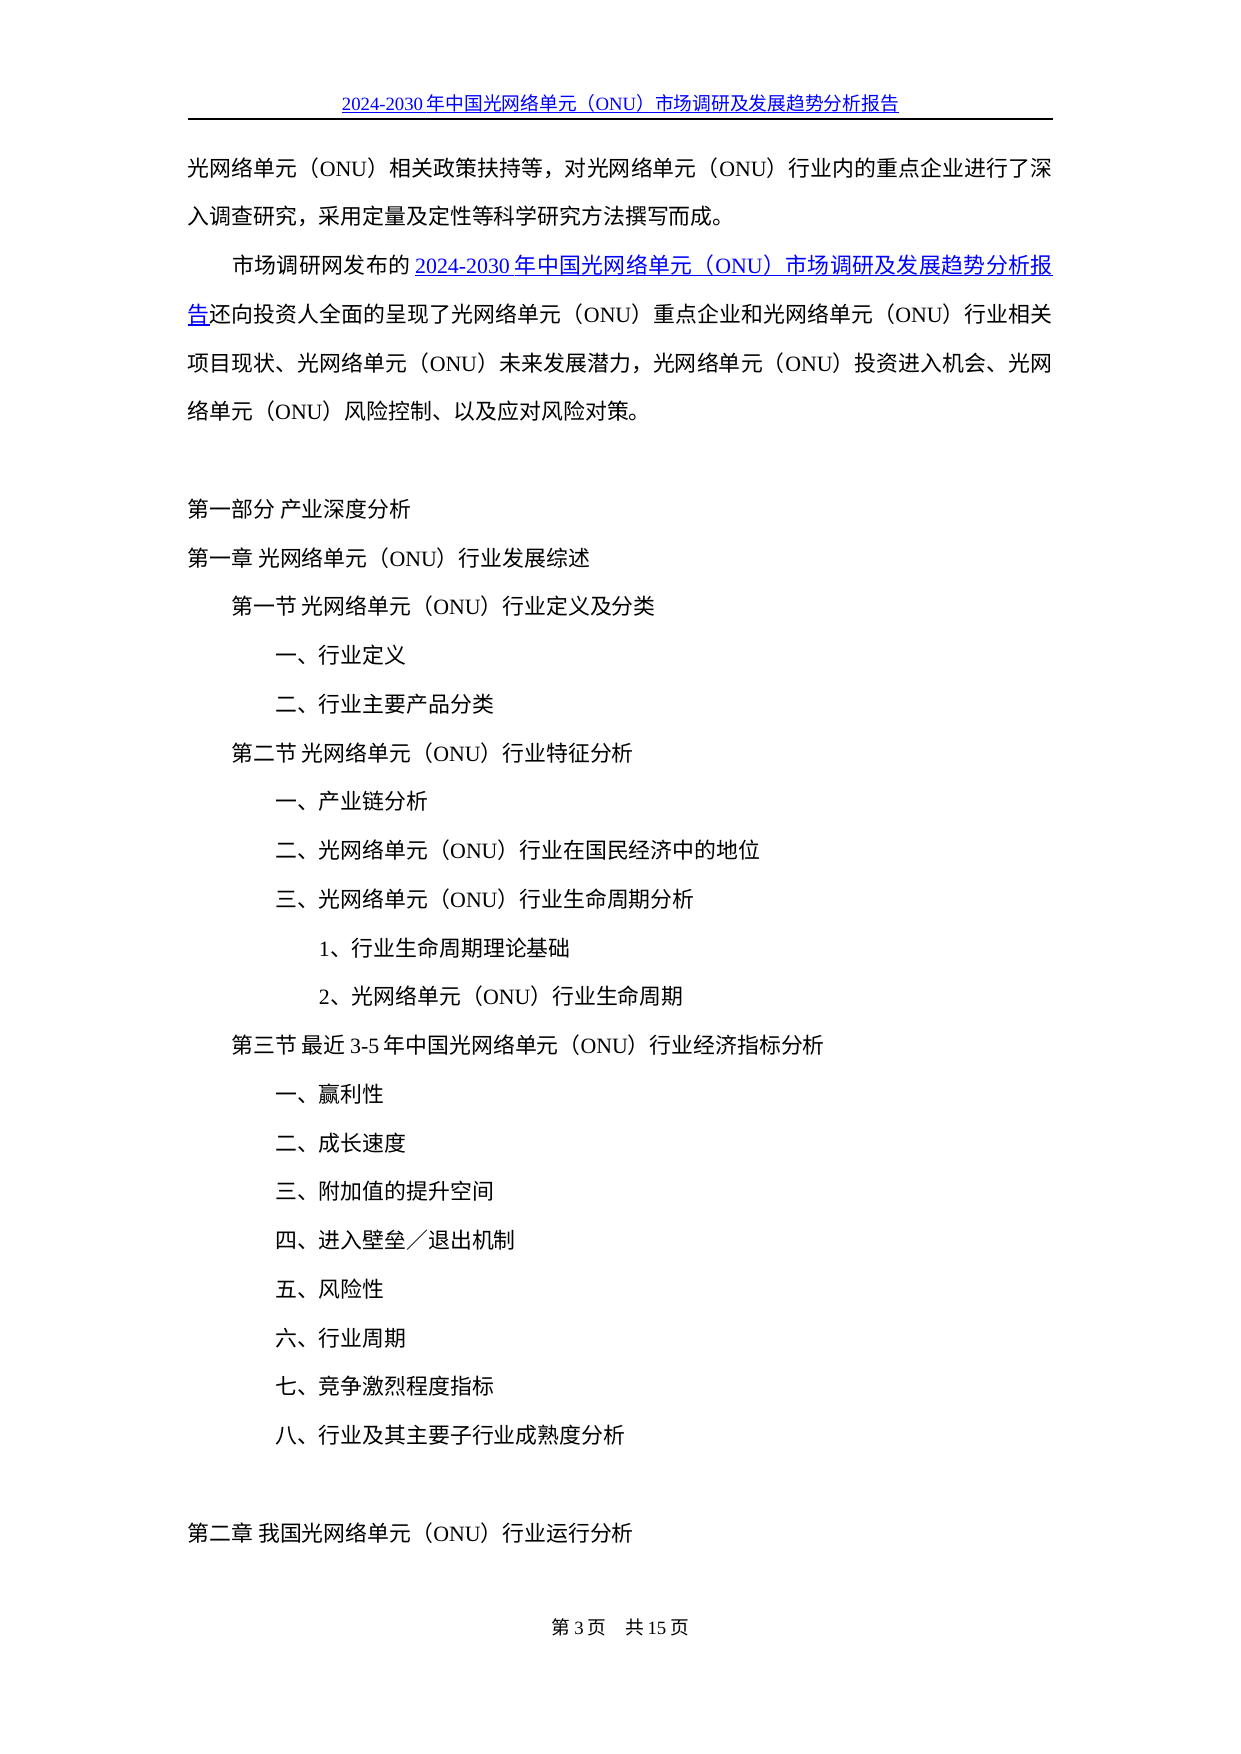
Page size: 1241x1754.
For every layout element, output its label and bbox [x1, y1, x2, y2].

text [187, 150, 1053, 1548]
